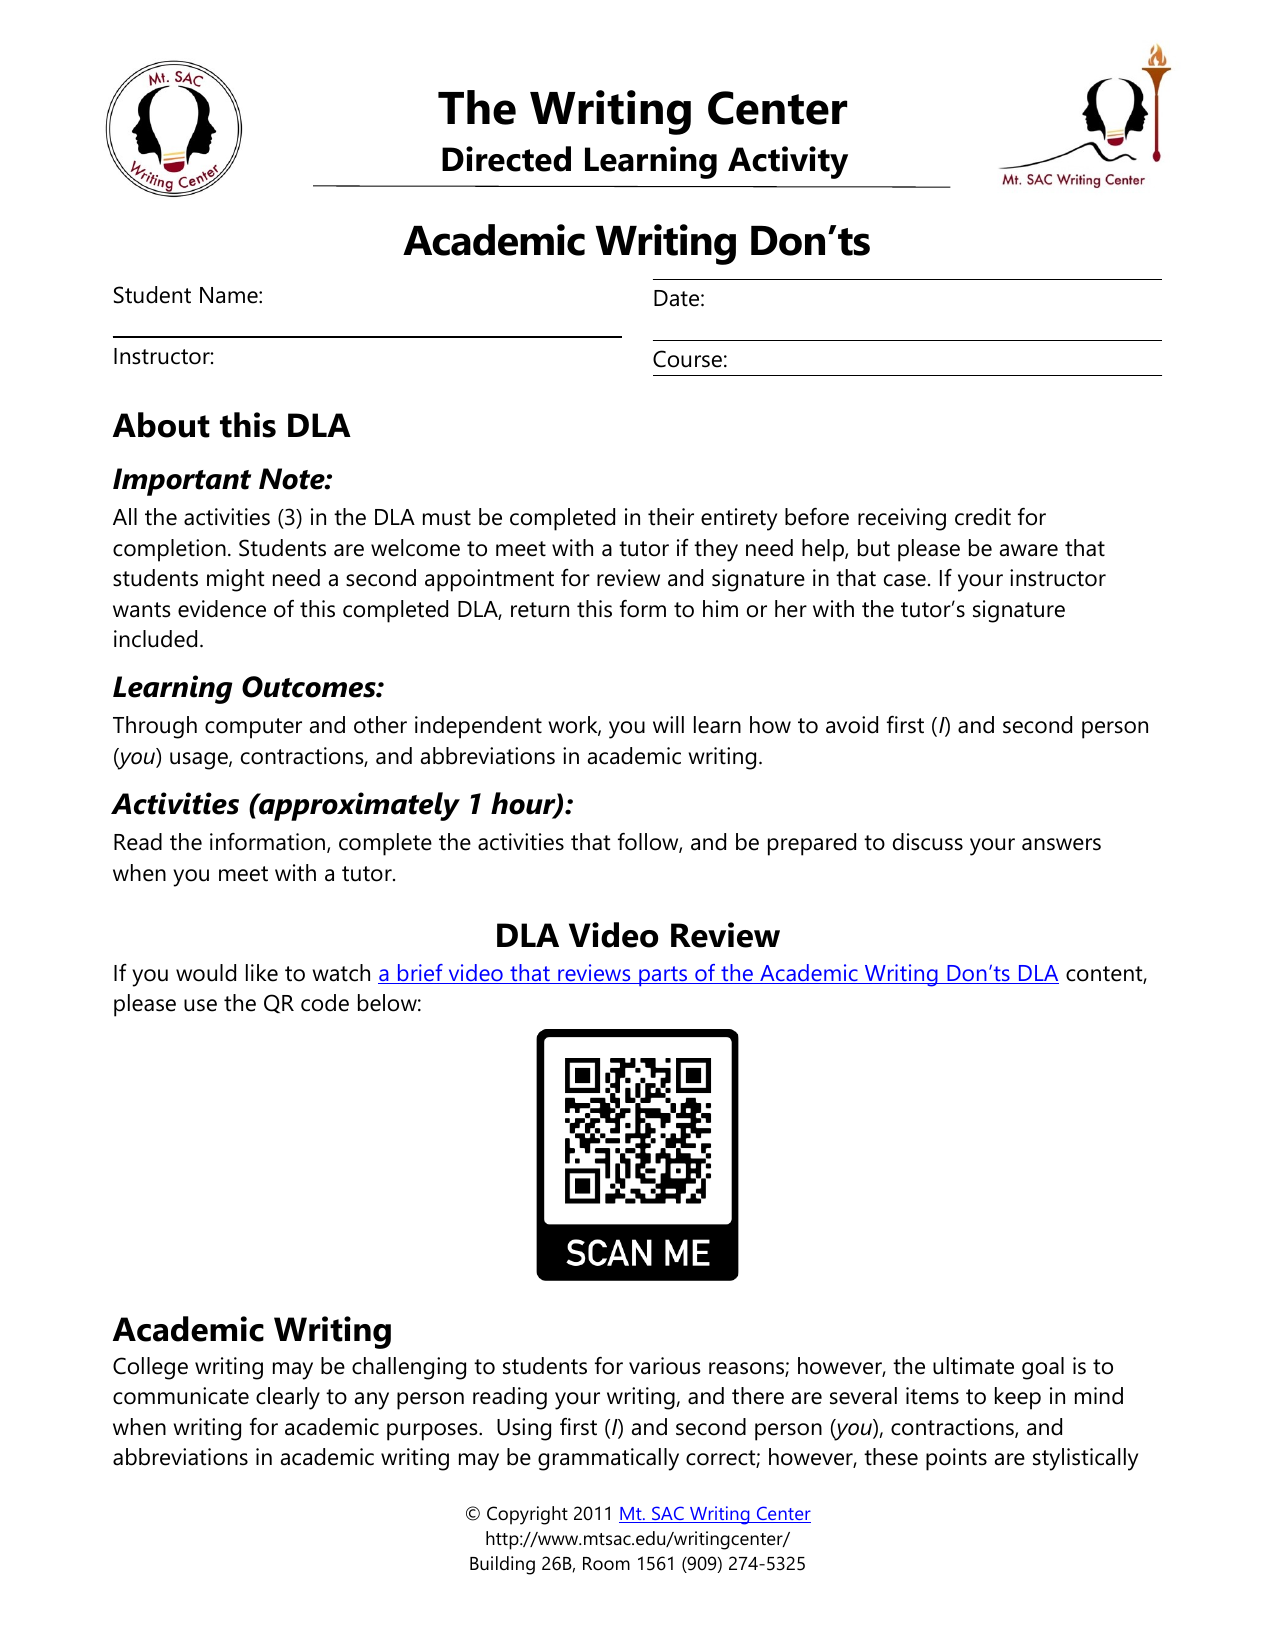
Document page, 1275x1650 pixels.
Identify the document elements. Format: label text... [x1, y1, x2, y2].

title Academic Writing Don’ts [112, 211, 1162, 266]
subtitle DLA Video Review [112, 912, 1162, 956]
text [112, 1349, 1162, 1472]
text All the activities (3) in the DLA must be completed in their entirety before receiving credit for completion. Students are welcome to meet with a tutor if they need help, but please be aware that students might need a second appointment for review and signature in that case. If your instructor wants evidence of this completed DLA, return this form to him or her with the tutor’s signature included. [210, 501, 1162, 654]
text Student Name: [112, 279, 622, 311]
subtitle Academic Writing [112, 1305, 1162, 1349]
subtitle Important Note: [112, 458, 1162, 497]
picture [103, 58, 243, 199]
text Date: [652, 280, 1162, 314]
text Through computer and other independent work, you will learn how to avoid first (I) and second person (you) usage, contractions, and abbreviations in academic writing. [112, 709, 1162, 770]
text Instructor: [112, 337, 622, 372]
text Course: [652, 341, 1162, 376]
subtitle Activities (approximately 1 hour): [112, 783, 1162, 822]
picture [987, 20, 1182, 215]
subtitle About this DLA [112, 401, 1162, 446]
text If you would like to watch a brief video that reviews parts of the Academic Writing Don’ts DLA content, please use the QR code below: [112, 956, 1162, 1017]
picture [536, 1029, 739, 1281]
subtitle Learning Outcomes: [112, 666, 1162, 705]
text Read the information, complete the activities that follow, and be prepared to discuss your answers when you meet with a tutor. [112, 826, 1162, 887]
